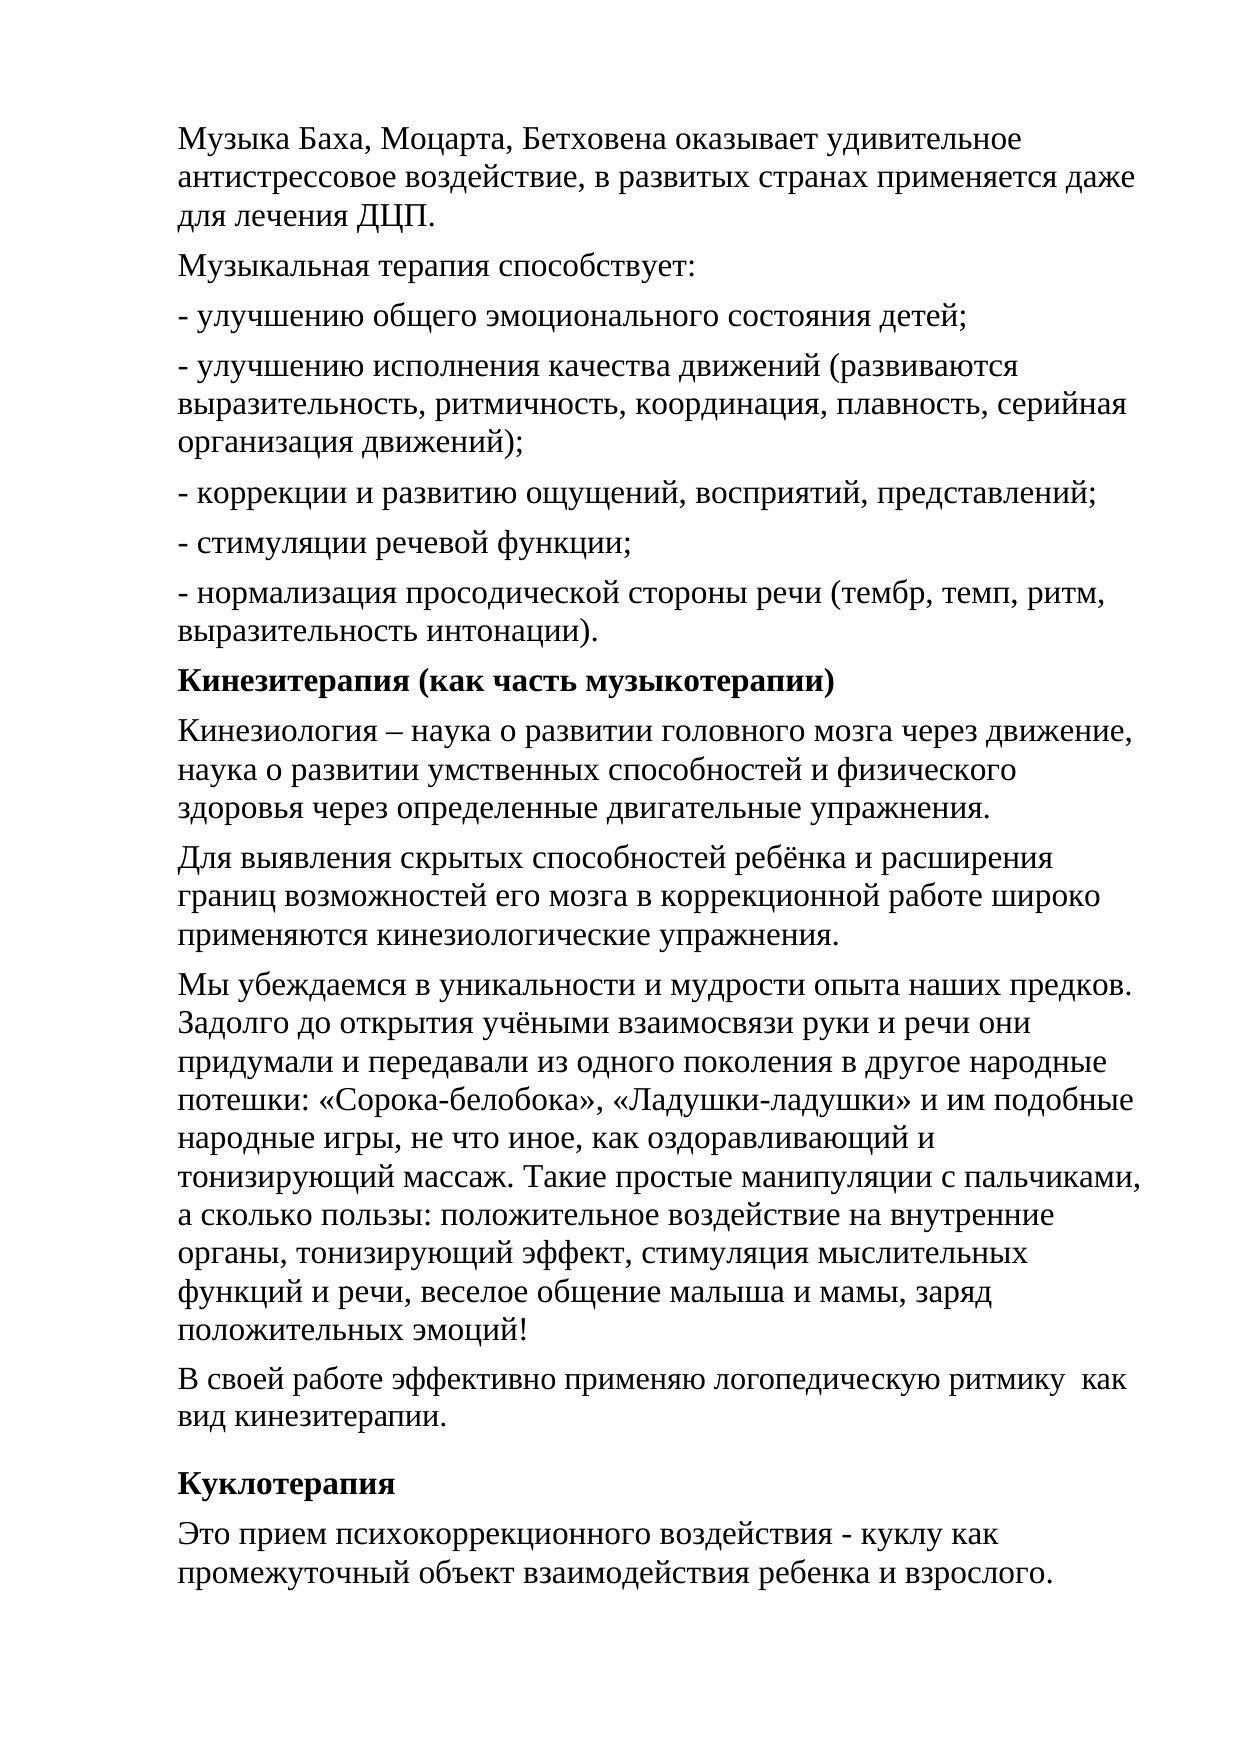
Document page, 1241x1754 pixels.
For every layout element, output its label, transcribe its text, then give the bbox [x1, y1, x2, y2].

text Музыка Баха, Моцарта, Бетховена оказывает удивительное антистрессовое воздействие, в развитых странах применяется даже для лечения ДЦП. [177, 118, 1152, 233]
text - улучшению исполнения качества движений (развиваются выразительность, ритмичность, координация, плавность, серийная организация движений); [177, 345, 1152, 460]
text - коррекции и развитию ощущений, восприятий, представлений; [177, 472, 1152, 510]
text - нормализация просодической стороны речи (тембр, темп, ритм, выразительность интонации). [177, 572, 1152, 649]
text Музыкальная терапия способствует: [177, 245, 1152, 283]
text Куклотерапия [177, 1463, 1152, 1502]
text - стимуляции речевой функции; [177, 522, 1152, 560]
text В своей работе эффективно применяю логопедическую ритмику как вид кинезитерапии. [177, 1359, 1152, 1433]
text - улучшению общего эмоционального состояния детей; [177, 295, 1152, 333]
text Кинезиология – наука о развитии головного мозга через движение, наука о развитии умственных способностей и физического здоровья через определенные двигательные упражнения. [177, 711, 1152, 826]
text Мы убеждаемся в уникальности и мудрости опыта наших предков. Задолго до открытия учёными взаимосвязи руки и речи они придумали и передавали из одного поколения в другое народные потешки: «Сорока-белобока», «Ладушки-ладушки» и им подобные народные игры, не что иное, как оздоравливающий и тонизирующий массаж. Такие простые манипуляции с пальчиками, а сколько пользы: положительное воздействие на внутренние органы, тонизирующий эффект, стимуляция мыслительных функций и речи, веселое общение малыша и мамы, заряд положительных эмоций! [177, 964, 1152, 1347]
text Это прием психокоррекционного воздействия - куклу как промежуточный объект взаимодействия ребенка и взрослого. [177, 1513, 1152, 1590]
text Кинезитерапия (как часть музыкотерапии) [177, 661, 1152, 699]
text Для выявления скрытых способностей ребёнка и расширения границ возможностей его мозга в коррекционной работе широко применяются кинезиологические упражнения. [177, 837, 1152, 952]
